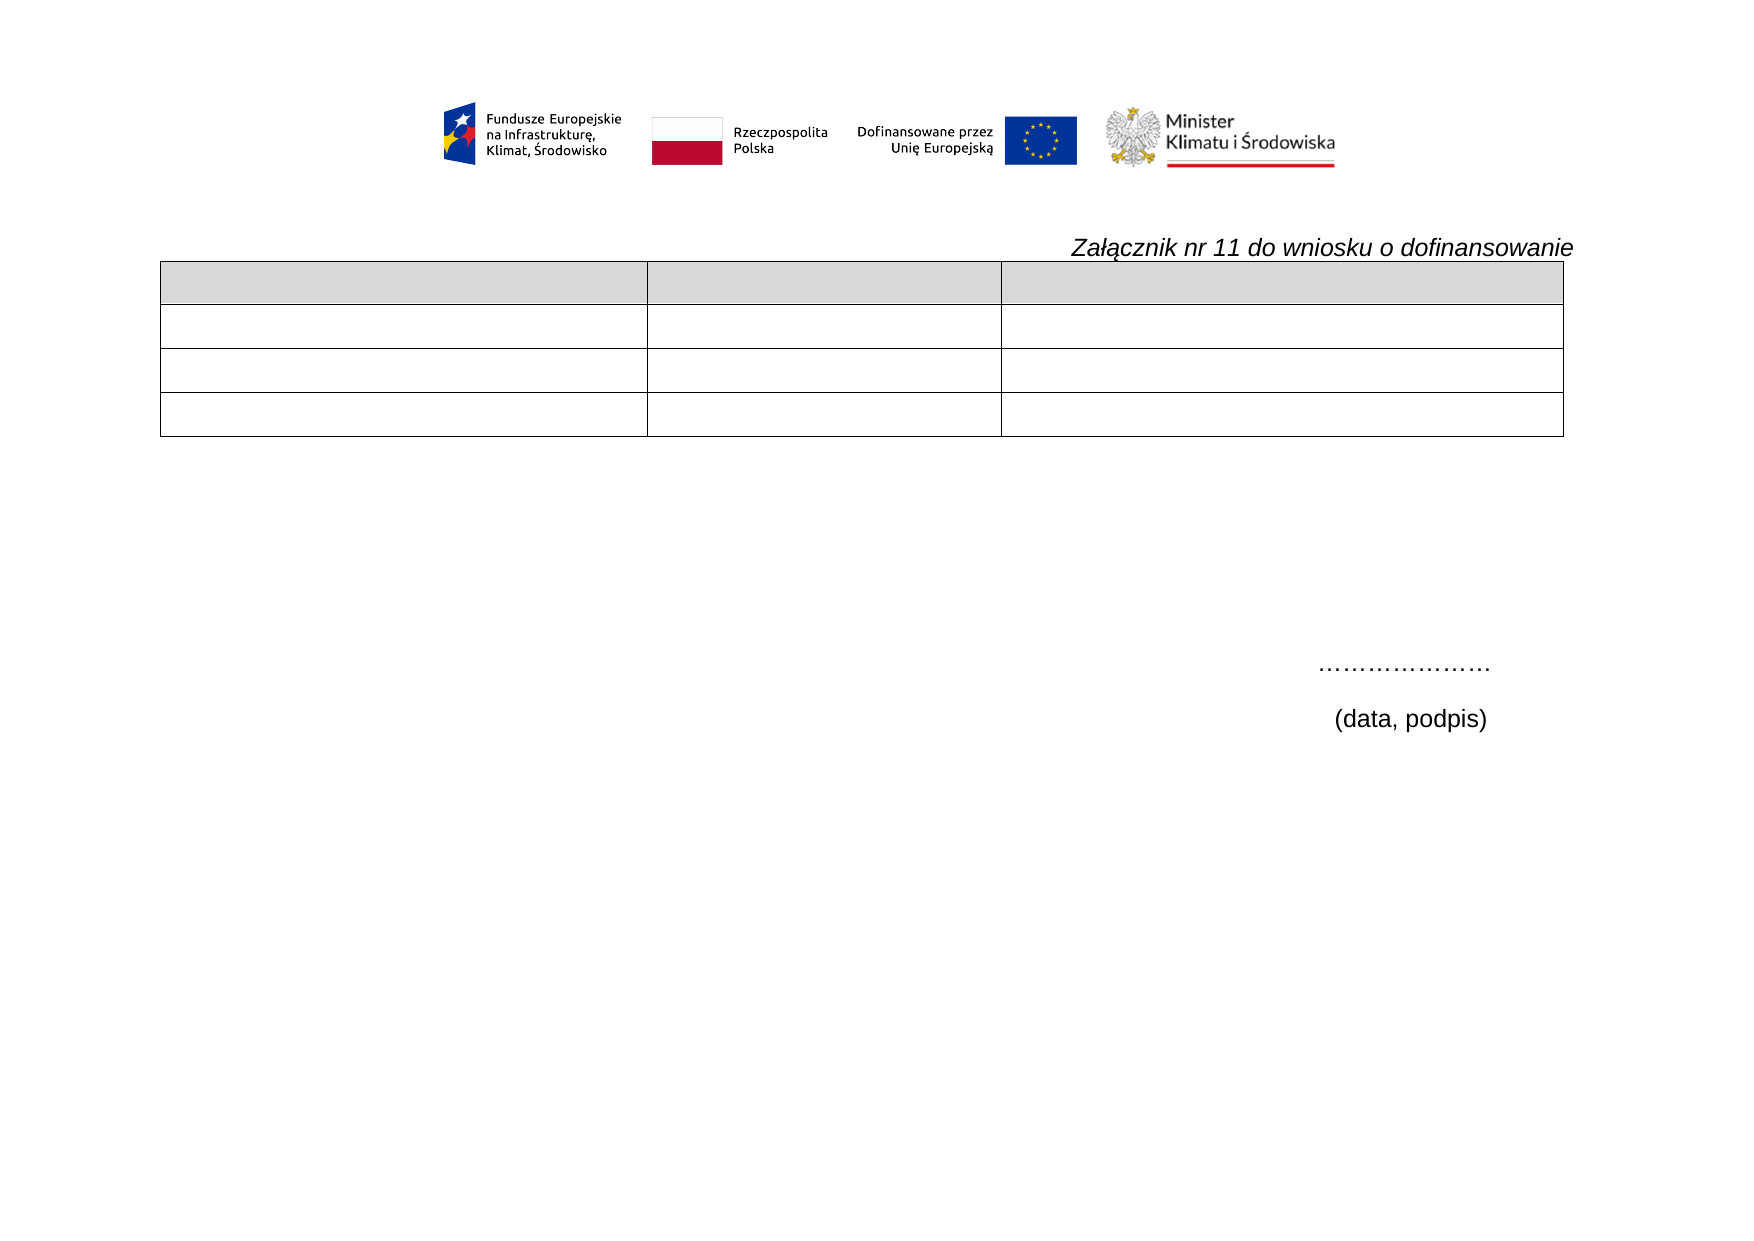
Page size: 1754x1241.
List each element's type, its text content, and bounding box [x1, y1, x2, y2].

table_cell [161, 393, 647, 436]
table_cell 1. [161, 262, 647, 303]
table_cell [161, 349, 647, 392]
table_cell [1002, 349, 1563, 392]
table_cell [648, 305, 1001, 347]
table_cell [161, 305, 647, 347]
table_cell [648, 349, 1001, 392]
text (data, podpis) [148, 704, 1577, 732]
table_cell [1002, 393, 1563, 436]
table_cell 2. [648, 262, 1001, 303]
table_cell [1002, 305, 1563, 347]
table_cell 3. [1002, 262, 1563, 303]
picture [428, 86, 1349, 181]
table_cell [648, 393, 1001, 436]
text ………………… [148, 648, 1577, 677]
